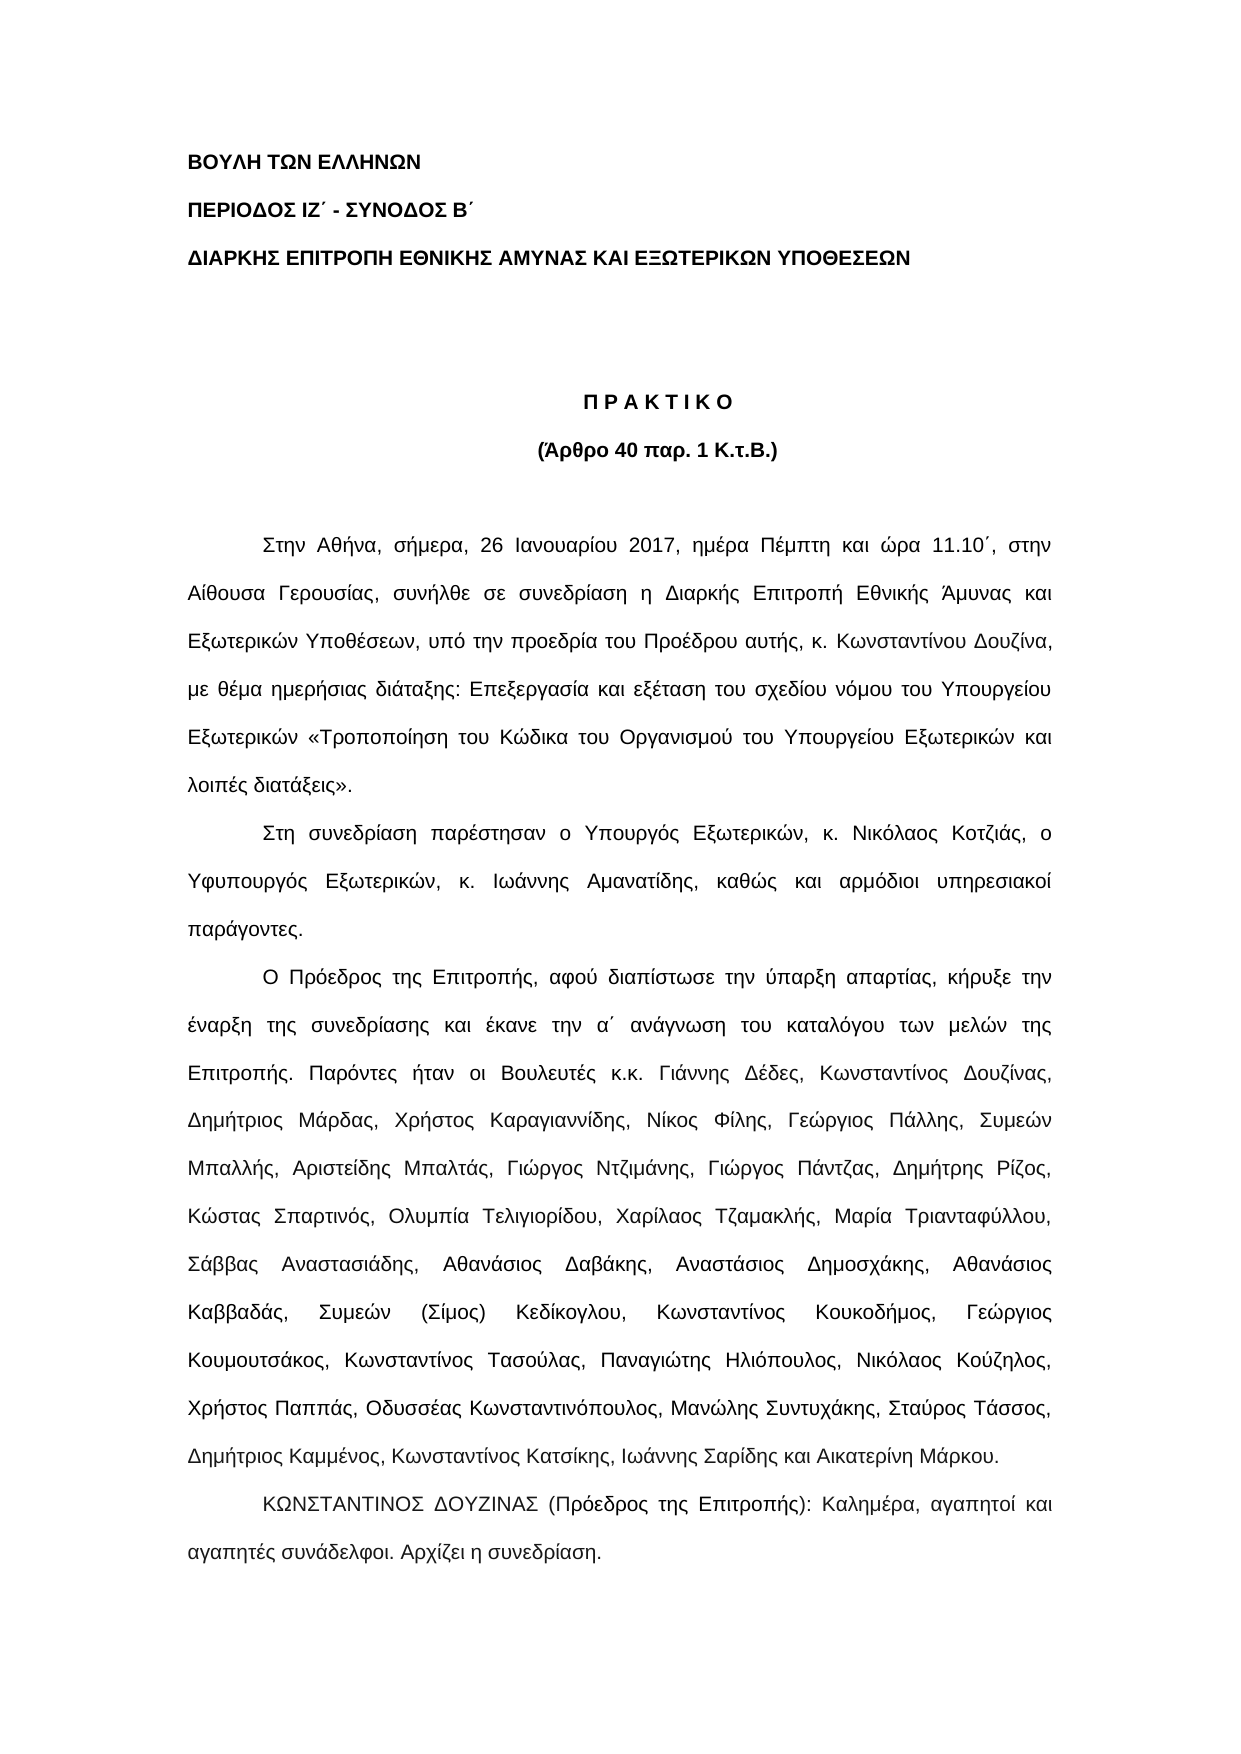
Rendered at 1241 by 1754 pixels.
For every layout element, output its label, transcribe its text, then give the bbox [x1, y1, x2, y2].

text ΚΩΝΣΤΑΝΤΙΝΟΣ ΔΟΥΖΙΝΑΣ (Πρόεδρος της Επιτροπής): Καλημέρα, αγαπητοί και αγαπητές συνάδελφοι. Αρχίζει η συνεδρίαση. [187, 1492, 1053, 1563]
text Ο Πρόεδρος της Επιτροπής, αφού διαπίστωσε την ύπαρξη απαρτίας, κήρυξε την έναρξη της συνεδρίασης και έκανε την α΄ ανάγνωση του καταλόγου των μελών της Επιτροπής. Παρόντες ήταν οι Βουλευτές κ.κ. Γιάννης Δέδες, Κωνσταντίνος Δουζίνας, Δημήτριος Μάρδας, Χρήστος Καραγιαννίδης, Νίκος Φίλης, Γεώργιος Πάλλης, Συμεών Μπαλλής, Αριστείδης Μπαλτάς, Γιώργος Ντζιμάνης, Γιώργος Πάντζας, Δημήτρης Ρίζος, Κώστας Σπαρτινός, Ολυμπία Τελιγιορίδου, Χαρίλαος Τζαμακλής, Μαρία Τριανταφύλλου, Σάββας Αναστασιάδης, Αθανάσιος Δαβάκης, Αναστάσιος Δημοσχάκης, Αθανάσιος Καββαδάς, Συμεών (Σίμος) Κεδίκογλου, Κωνσταντίνος Κουκοδήμος, Γεώργιος Κουμουτσάκος, Κωνσταντίνος Τασούλας, Παναγιώτης Ηλιόπουλος, Νικόλαος Κούζηλος, Χρήστος Παππάς, Οδυσσέας Κωνσταντινόπουλος, Μανώλης Συντυχάκης, Σταύρος Τάσσος, Δημήτριος Καμμένος, Κωνσταντίνος Κατσίκης, Ιωάννης Σαρίδης και Αικατερίνη Μάρκου. [187, 964, 1053, 1468]
text ΒΟΥΛΗ ΤΩΝ ΕΛΛΗΝΩΝ [187, 150, 1053, 174]
text (Άρθρο 40 παρ. 1 Κ.τ.Β.) [187, 437, 1053, 461]
text Στην Αθήνα, σήμερα, 26 Ιανουαρίου 2017, ημέρα Πέμπτη και ώρα 11.10΄, στην Αίθουσα Γερουσίας, συνήλθε σε συνεδρίαση η Διαρκής Επιτροπή Εθνικής Άμυνας και Εξωτερικών Υποθέσεων, υπό την προεδρία του Προέδρου αυτής, κ. Κωνσταντίνου Δουζίνα, με θέμα ημερήσιας διάταξης: Επεξεργασία και εξέταση του σχεδίου νόμου του Υπουργείου Εξωτερικών «Τροποποίηση του Κώδικα του Οργανισμού του Υπουργείου Εξωτερικών και λοιπές διατάξεις». [187, 533, 1053, 797]
text ΔΙΑΡΚΗΣ ΕΠΙΤΡΟΠΗ ΕΘΝΙΚΗΣ ΑΜΥΝΑΣ ΚΑΙ ΕΞΩΤΕΡΙΚΩΝ ΥΠΟΘΕΣΕΩΝ [187, 246, 1053, 270]
text Π Ρ Α Κ Τ Ι Κ Ο [187, 389, 1053, 413]
text Στη συνεδρίαση παρέστησαν ο Υπουργός Εξωτερικών, κ. Νικόλαος Κοτζιάς, ο Υφυπουργός Εξωτερικών, κ. Ιωάννης Αμανατίδης, καθώς και αρμόδιοι υπηρεσιακοί παράγοντες. [187, 821, 1053, 941]
text ΠΕΡΙΟΔΟΣ ΙΖ΄ - ΣΥΝΟΔΟΣ Β΄ [187, 198, 1053, 222]
